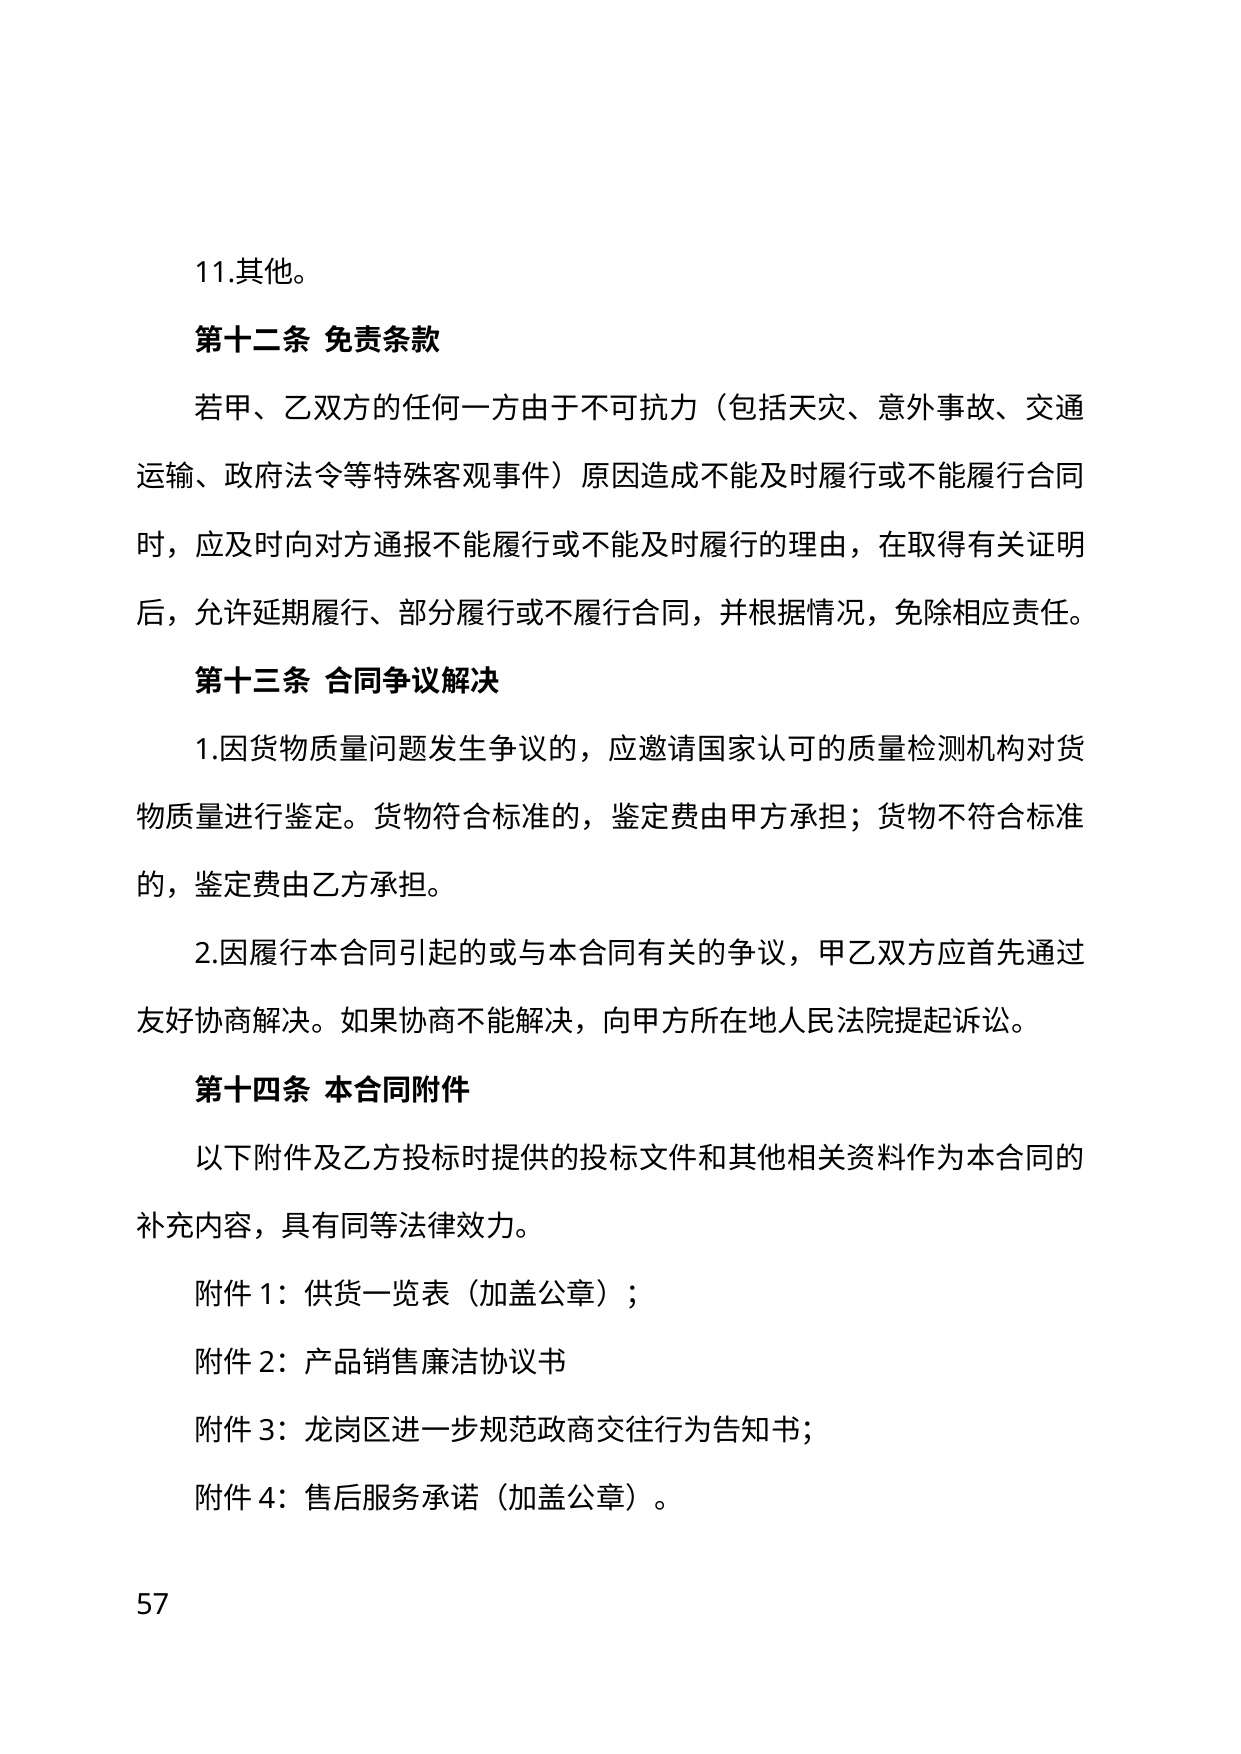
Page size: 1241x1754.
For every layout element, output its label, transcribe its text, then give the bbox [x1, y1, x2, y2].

text 第十四条 本合同附件 [136, 1053, 1087, 1121]
text 若甲、乙双方的任何一方由于不可抗力（包括天灾、意外事故、交通运输、政府法令等特殊客观事件）原因造成不能及时履行或不能履行合同时，应及时向对方通报不能履行或不能及时履行的理由，在取得有关证明后，允许延期履行、部分履行或不履行合同，并根据情况，免除相应责任。 [136, 372, 1087, 644]
text 第十二条 免责条款 [136, 304, 1087, 372]
text 1.因货物质量问题发生争议的，应邀请国家认可的质量检测机构对货物质量进行鉴定。货物符合标准的，鉴定费由甲方承担；货物不符合标准的，鉴定费由乙方承担。 [136, 713, 1087, 917]
text 第十三条 合同争议解决 [136, 644, 1087, 713]
text 附件3：龙岗区进一步规范政商交往行为告知书； [136, 1394, 1087, 1462]
text 附件4：售后服务承诺（加盖公章）。 [136, 1462, 1087, 1530]
text 2.因履行本合同引起的或与本合同有关的争议，甲乙双方应首先通过友好协商解决。如果协商不能解决，向甲方所在地人民法院提起诉讼。 [136, 917, 1087, 1053]
text 以下附件及乙方投标时提供的投标文件和其他相关资料作为本合同的补充内容，具有同等法律效力。 [136, 1121, 1087, 1258]
text 附件1：供货一览表（加盖公章）； [136, 1258, 1087, 1326]
text 附件2：产品销售廉洁协议书 [136, 1326, 1087, 1394]
text 11.其他。 [136, 236, 1087, 304]
